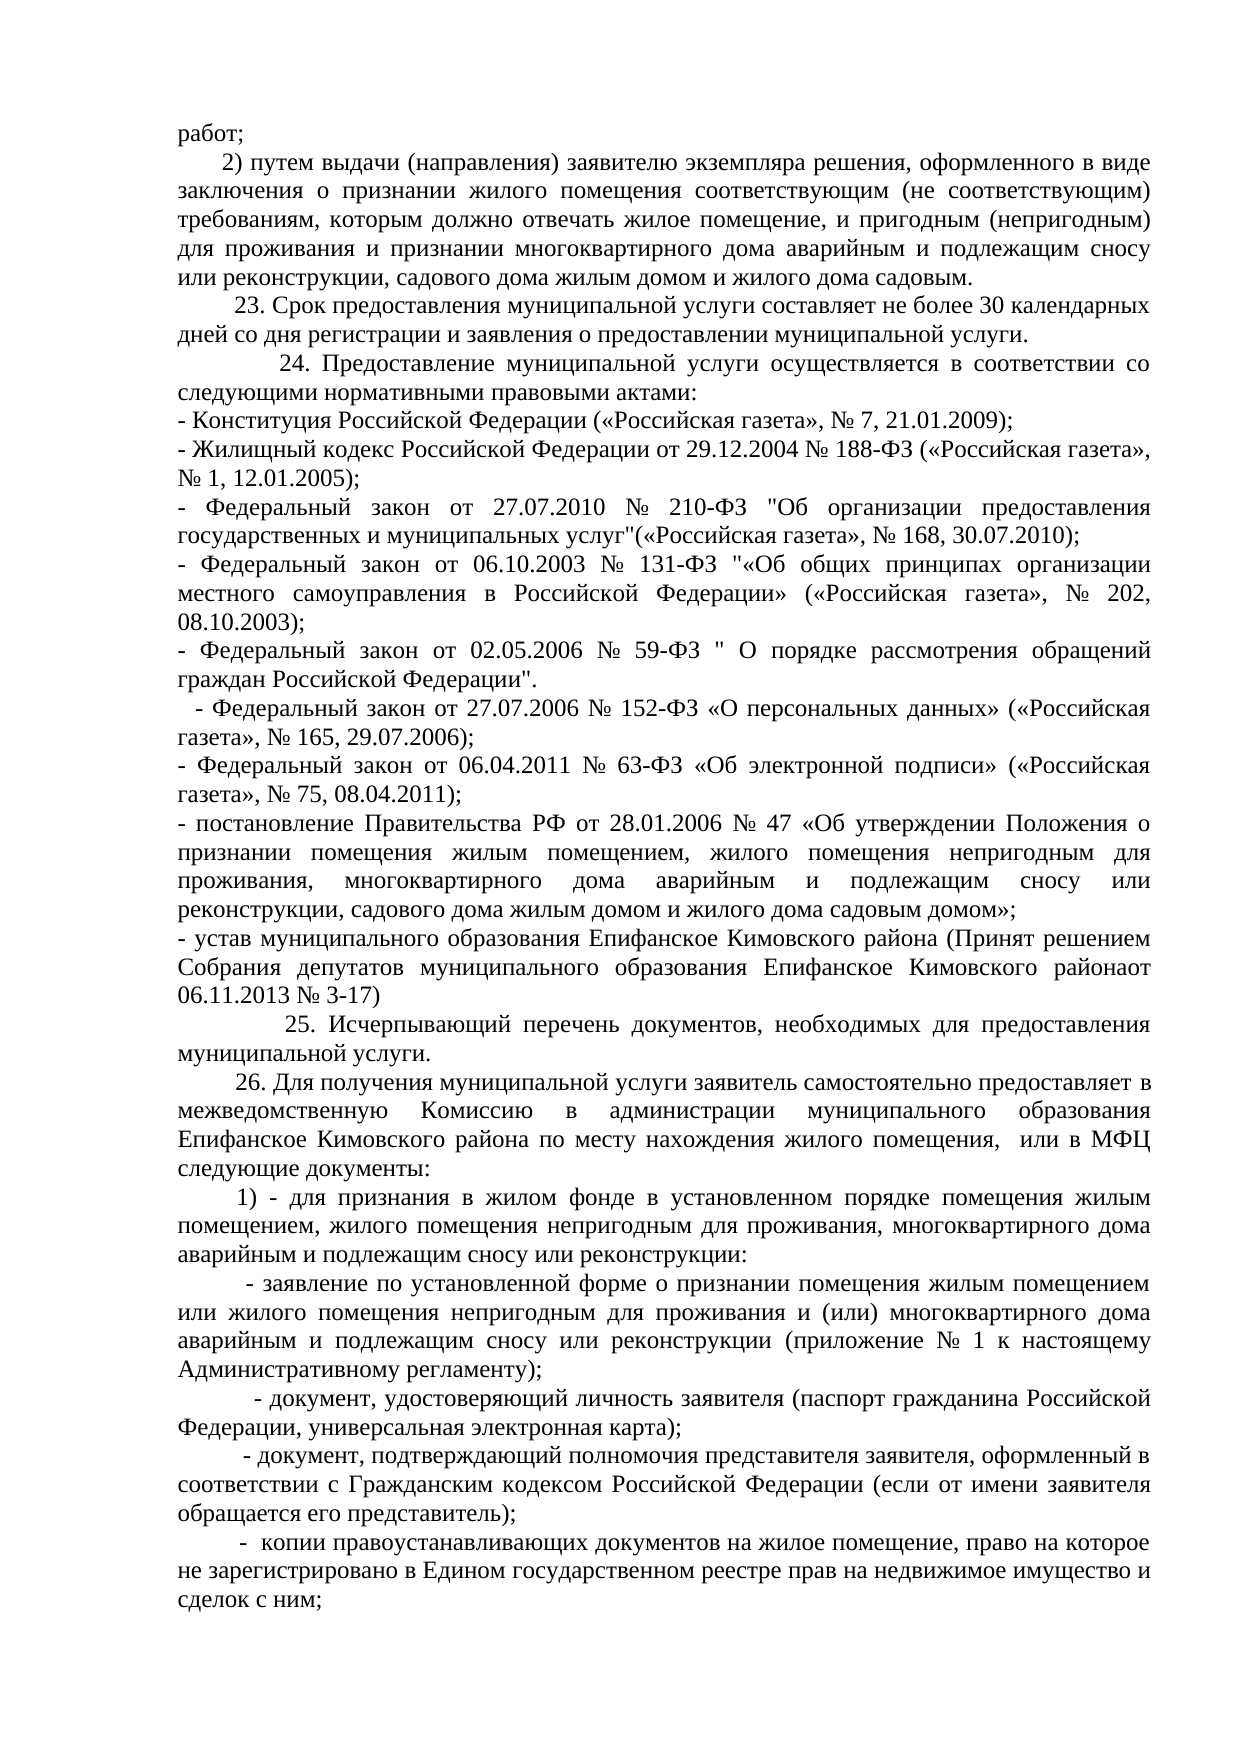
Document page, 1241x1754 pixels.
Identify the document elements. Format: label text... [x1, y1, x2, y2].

text - Конституция Российской Федерации («Российская газета», № 7, 21.01.2009); [177, 406, 1152, 434]
text 25. Исчерпывающий перечень документов, необходимых для предоставления муниципальной услуги. [177, 1009, 1152, 1067]
text - устав муниципального образования Епифанское Кимовского района (Принят решением Собрания депутатов муниципального образования Епифанское Кимовского районаот 06.11.2013 № 3-17) [177, 923, 1152, 1009]
text - копии правоустанавливающих документов на жилое помещение, право на которое не зарегистрировано в Едином государственном реестре прав на недвижимое имущество и сделок с ним; [177, 1527, 1152, 1613]
text - Федеральный закон от 06.10.2003 № 131-ФЗ "«Об общих принципах организации местного самоуправления в Российской Федерации» («Российская газета», № 202, 08.10.2003); [177, 549, 1152, 636]
text 2) путем выдачи (направления) заявителю экземпляра решения, оформленного в виде заключения о признании жилого помещения соответствующим (не соответствующим) требованиям, которым должно отвечать жилое помещение, и пригодным (непригодным) для проживания и признании многоквартирного дома аварийным и подлежащим сносу или реконструкции, садового дома жилым домом и жилого дома садовым. [177, 147, 1152, 291]
text - Жилищный кодекс Российской Федерации от 29.12.2004 № 188-ФЗ («Российская газета», № 1, 12.01.2005); [177, 434, 1152, 492]
text 26. Для получения муниципальной услуги заявитель самостоятельно предоставляет в межведомственную Комиссию в администрации муниципального образования Епифанское Кимовского района по месту нахождения жилого помещения, или в МФЦ следующие документы: [177, 1067, 1152, 1182]
text 23. Срок предоставления муниципальной услуги составляет не более 30 календарных дней со дня регистрации и заявления о предоставлении муниципальной услуги. [177, 291, 1152, 348]
text - Федеральный закон от 02.05.2006 № 59-ФЗ " О порядке рассмотрения обращений граждан Российской Федерации". [177, 636, 1152, 693]
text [177, 118, 1152, 147]
text - Федеральный закон от 27.07.2006 № 152-ФЗ «О персональных данных» («Российская газета», № 165, 29.07.2006); [177, 693, 1152, 751]
text - Федеральный закон от 06.04.2011 № 63-ФЗ «Об электронной подписи» («Российская газета», № 75, 08.04.2011); [177, 751, 1152, 808]
text 1) - для признания в жилом фонде в установленном порядке помещения жилым помещением, жилого помещения непригодным для проживания, многоквартирного дома аварийным и подлежащим сносу или реконструкции: [177, 1182, 1152, 1268]
text 24. Предоставление муниципальной услуги осуществляется в соответствии со следующими нормативными правовыми актами: [177, 348, 1152, 406]
text - Федеральный закон от 27.07.2010 № 210-ФЗ "Об организации предоставления государственных и муниципальных услуг"(«Российская газета», № 168, 30.07.2010); [177, 492, 1152, 549]
text - документ, подтверждающий полномочия представителя заявителя, оформленный в соответствии с Гражданским кодексом Российской Федерации (если от имени заявителя обращается его представитель); [177, 1441, 1152, 1527]
text - документ, удостоверяющий личность заявителя (паспорт гражданина Российской Федерации, универсальная электронная карта); [177, 1383, 1152, 1441]
text - заявление по установленной форме о признании помещения жилым помещением или жилого помещения непригодным для проживания и (или) многоквартирного дома аварийным и подлежащим сносу или реконструкции (приложение № 1 к настоящему Административному регламенту); [177, 1268, 1152, 1383]
text - постановление Правительства РФ от 28.01.2006 № 47 «Об утверждении Положения о признании помещения жилым помещением, жилого помещения непригодным для проживания, многоквартирного дома аварийным и подлежащим сносу или реконструкции, садового дома жилым домом и жилого дома садовым домом»; [177, 808, 1152, 923]
